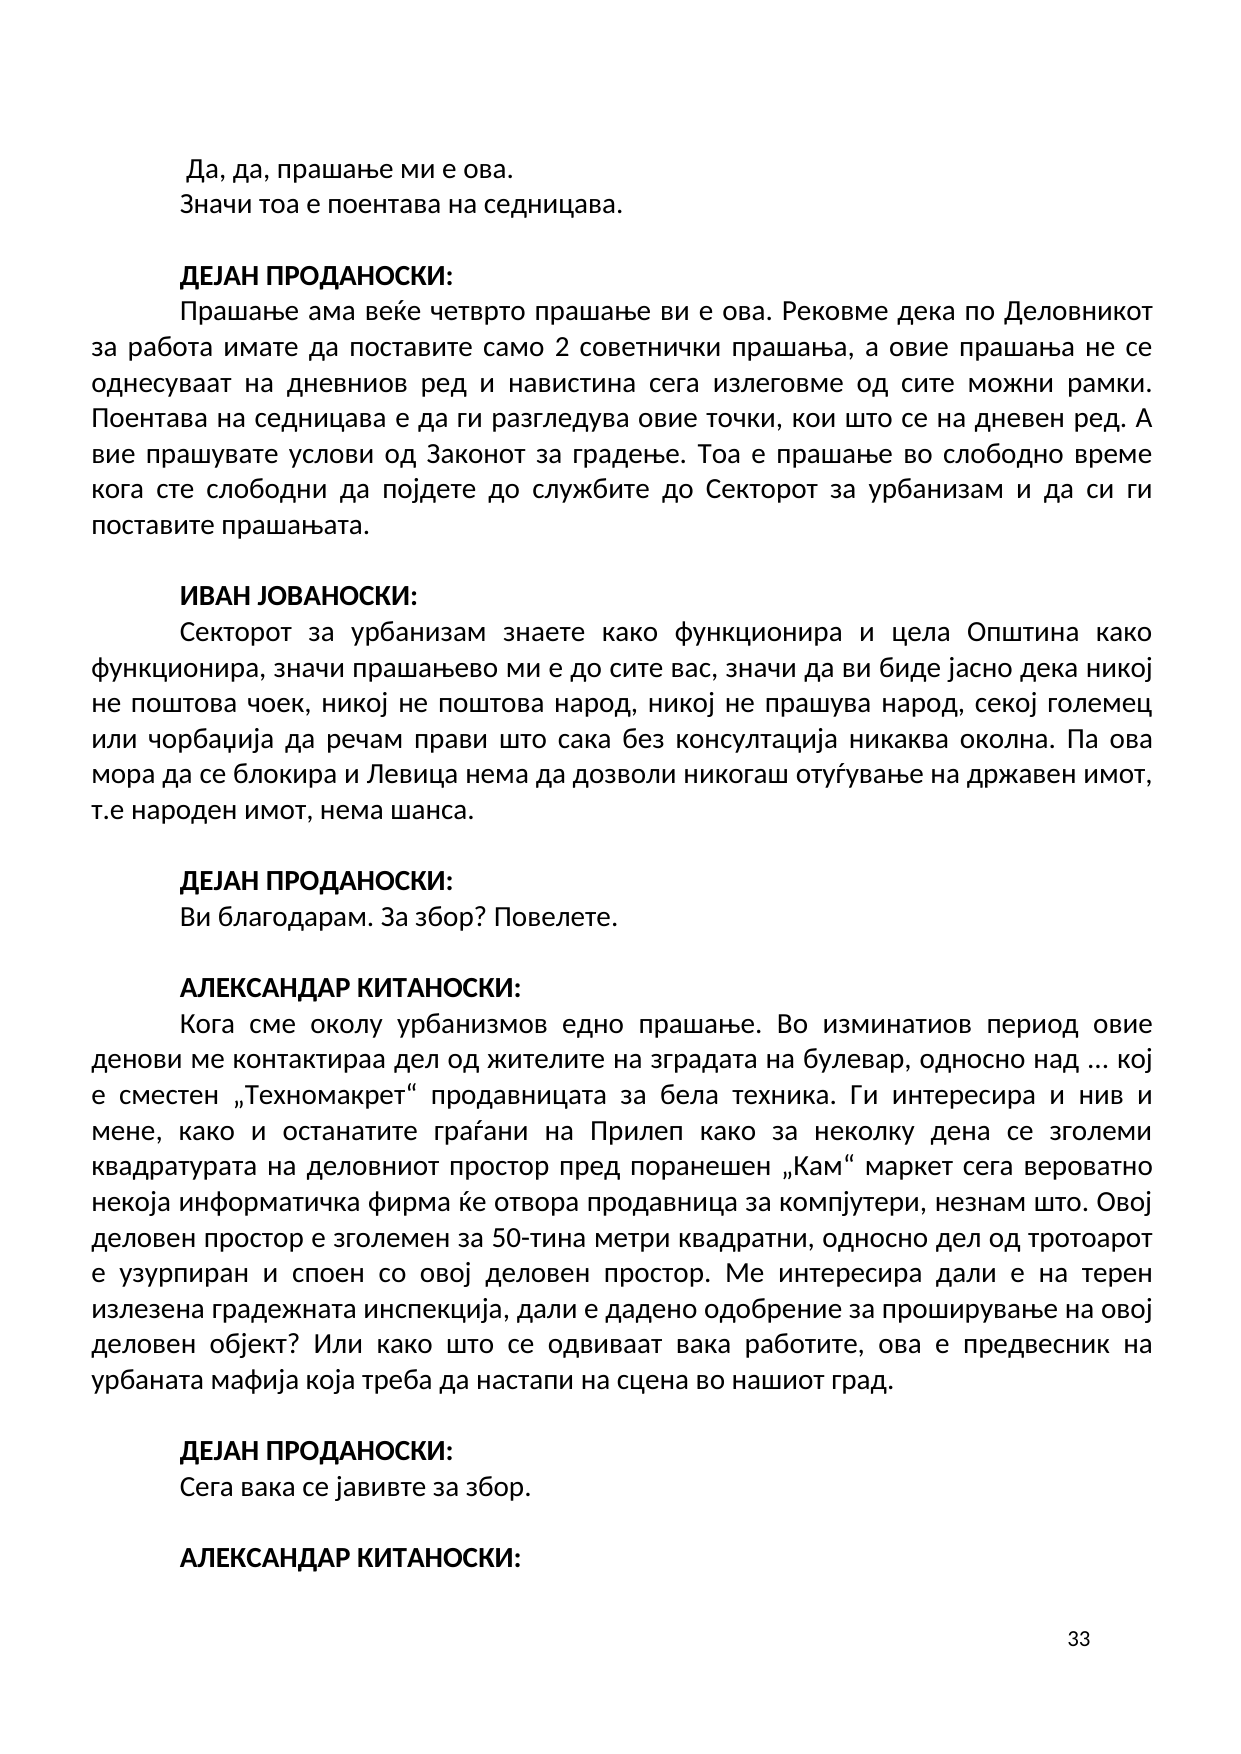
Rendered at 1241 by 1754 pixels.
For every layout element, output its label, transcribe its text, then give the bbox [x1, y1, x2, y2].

text АЛЕКСАНДАР КИТАНОСКИ: [91, 969, 1154, 1005]
text Значи тоа е поентава на седницава. [91, 186, 1154, 221]
text ИВАН ЈОВАНОСКИ: [91, 577, 1154, 613]
text ДЕЈАН ПРОДАНОСКИ: [91, 862, 1154, 898]
text Да, да, прашање ми е ова. [91, 150, 1154, 186]
text Кога сме околу урбанизмов едно прашање. Во изминатиов период овие денови ме контактираа дел од жителите на зградата на булевар, односно над ... кој е сместен „Техномакрет“ продавницата за бела техника. Ги интересира и нив и мене, како и останатите граѓани на Прилеп како за неколку дена се зголеми квадратурата на деловниот простор пред поранешен „Кам“ маркет сега вероватно некоја информатичка фирма ќе отвора продавница за компјутери, незнам што. Овој деловен простор е зголемен за 50-тина метри квадратни, односно дел од тротоарот е узурпиран и споен со овој деловен простор. Ме интересира дали е на терен излезена градежната инспекција, дали е дадено одобрение за проширување на овој деловен објект? Или како што се одвиваат вака работите, ова е предвесник на урбаната мафија која треба да настапи на сцена во нашиот град. [91, 1005, 1154, 1397]
text Ви благодарам. За збор? Повелете. [91, 898, 1154, 934]
text ДЕЈАН ПРОДАНОСКИ: [91, 257, 1154, 292]
text Секторот за урбанизам знаете како функционира и цела Општина како функционира, значи прашањево ми е до сите вас, значи да ви биде јасно дека никој не поштова чоек, никој не поштова народ, никој не прашува народ, секој големец или чорбаџија да речам прави што сака без консултација никаква околна. Па ова мора да се блокира и Левица нема да дозволи никогаш отуѓување на државен имот, т.е народен имот, нема шанса. [91, 613, 1154, 827]
text Прашање ама веќе четврто прашање ви е ова. Рековме дека по Деловникот за работа имате да поставите само 2 советнички прашања, а овие прашања не се однесуваат на дневниов ред и навистина сега излеговме од сите можни рамки. Поентава на седницава е да ги разгледува овие точки, кои што се на дневен ред. А вие прашувате услови од Законот за градење. Тоа е прашање во слободно време кога сте слободни да појдете до службите до Секторот за урбанизам и да си ги поставите прашањата. [91, 292, 1154, 542]
text ДЕЈАН ПРОДАНОСКИ: [91, 1432, 1154, 1468]
text АЛЕКСАНДАР КИТАНОСКИ: [91, 1539, 1154, 1575]
text Сега вака се јавивте за збор. [91, 1468, 1154, 1504]
